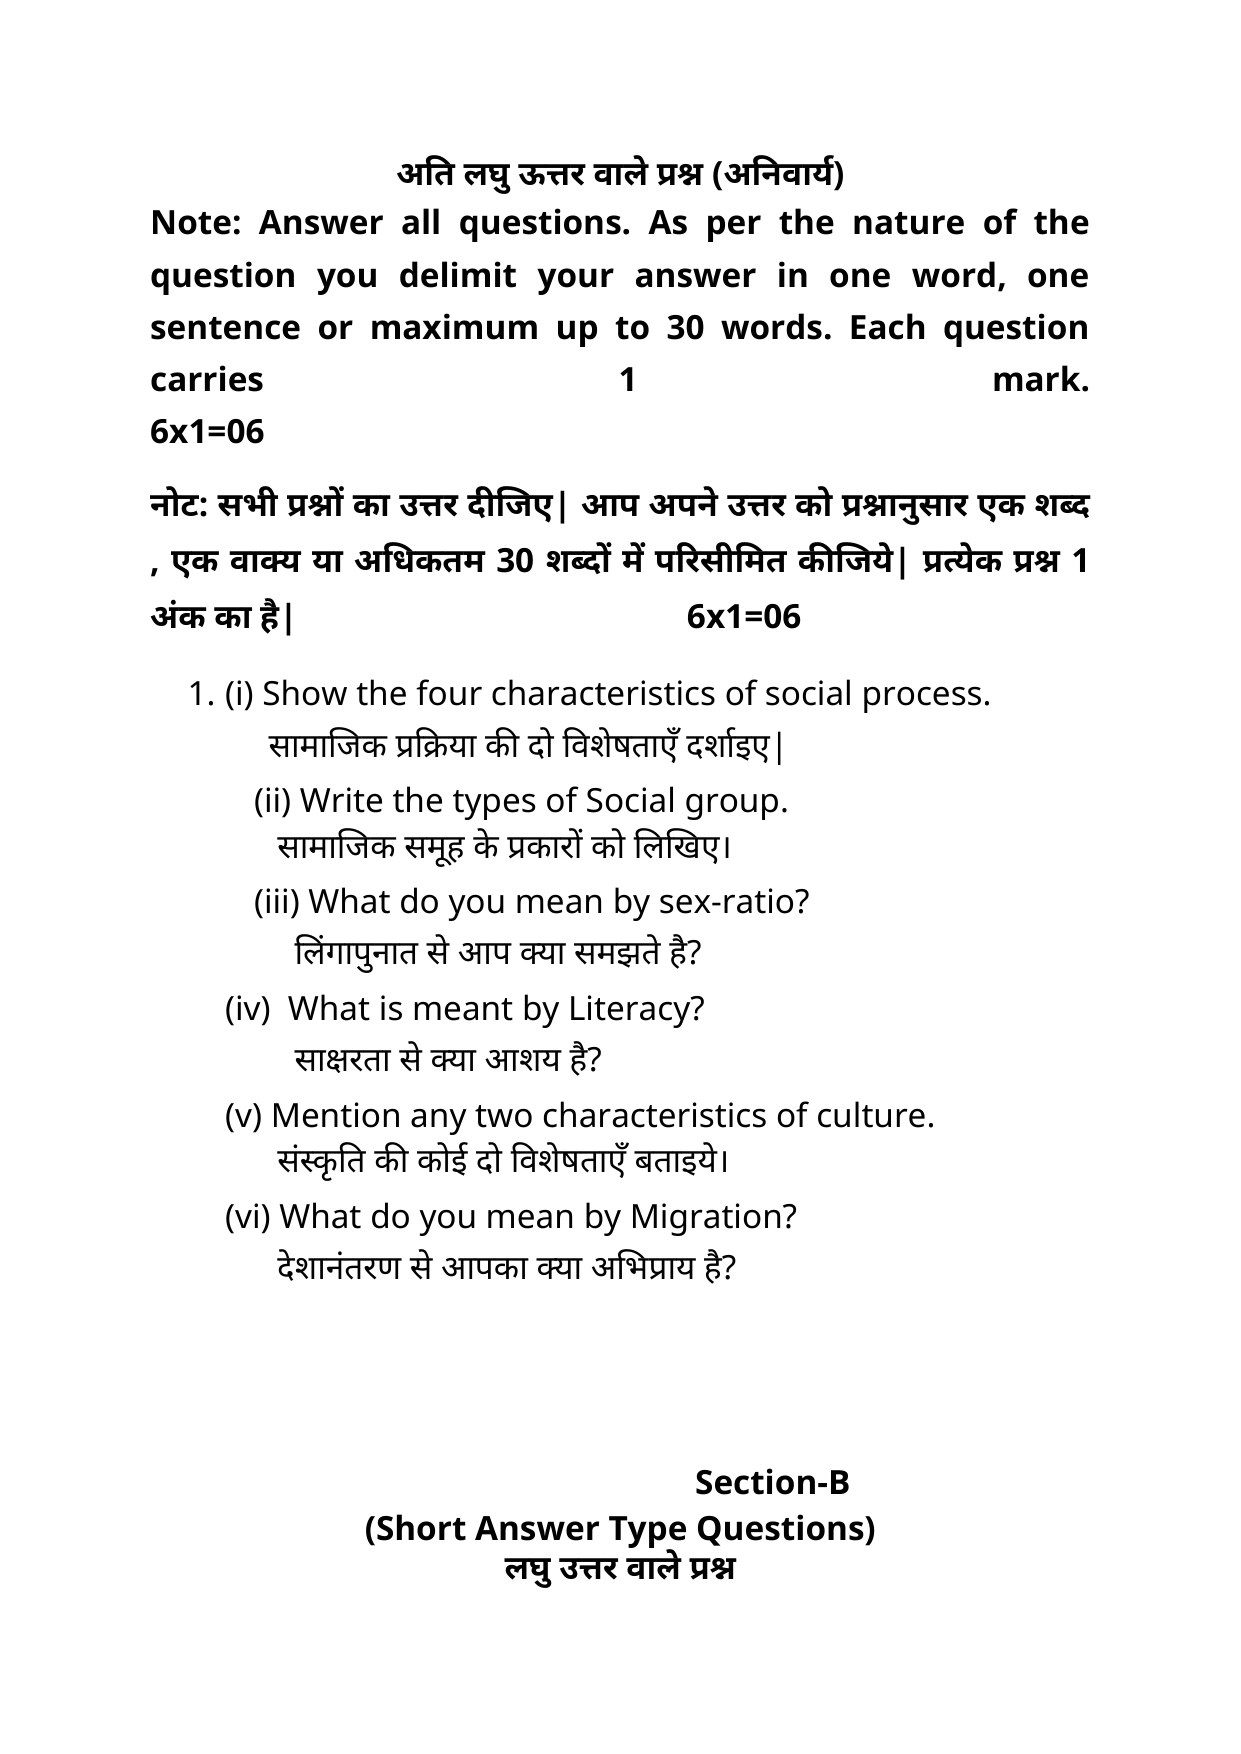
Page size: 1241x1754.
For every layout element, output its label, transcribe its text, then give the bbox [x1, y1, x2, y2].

list सामाजिक समूह के प्रकारों को लिखिए। [225, 828, 1090, 872]
text Section-B [150, 1459, 1090, 1504]
list सामाजिक प्रक्रिया की दो विशेषताएँ दर्शाइए| [225, 721, 1090, 771]
list (vi) What do you mean by Migration? [225, 1192, 1090, 1238]
list लिंगापुनात से आप क्या समझते है? [225, 929, 1090, 978]
text Note: Answer all questions. As per the nature of the question you delimit your answer in one word, one sentence or maximum up to 30 words. Each question carries 1 mark. 6x1=06 [150, 199, 1090, 453]
list देशानंतरण से आपका क्या अभिप्राय है? [225, 1244, 1090, 1293]
text (ii) Write the types of Social group. [150, 777, 1090, 822]
list (i) Show the four characteristics of social process. [187, 670, 1090, 716]
list संस्कृति की कोई दो विशेषताएँ बताइये। [225, 1143, 1090, 1186]
list (iv) What is meant by Literacy? [225, 985, 1090, 1030]
text नोट: सभी प्रश्नों का उत्तर दीजिए| आप अपने उत्तर को प्रश्नानुसार एक शब्द , एक वाक्य या अधिकतम 30 शब्दों में परिसीमित कीजिये| प्रत्येक प्रश्न 1 अंक का है| 6x1=06 [150, 481, 1090, 642]
text अति लघु ऊत्तर वाले प्रश्न (अनिवार्य) [150, 150, 1090, 199]
list (v) Mention any two characteristics of culture. [225, 1091, 1090, 1137]
text (Short Answer Type Questions) [150, 1504, 1090, 1550]
text (iii) What do you mean by sex-ratio? [150, 878, 1090, 923]
list साक्षरता से क्या आशय है? [225, 1036, 1090, 1085]
text लघु उत्तर वाले प्रश्न [150, 1550, 1090, 1593]
